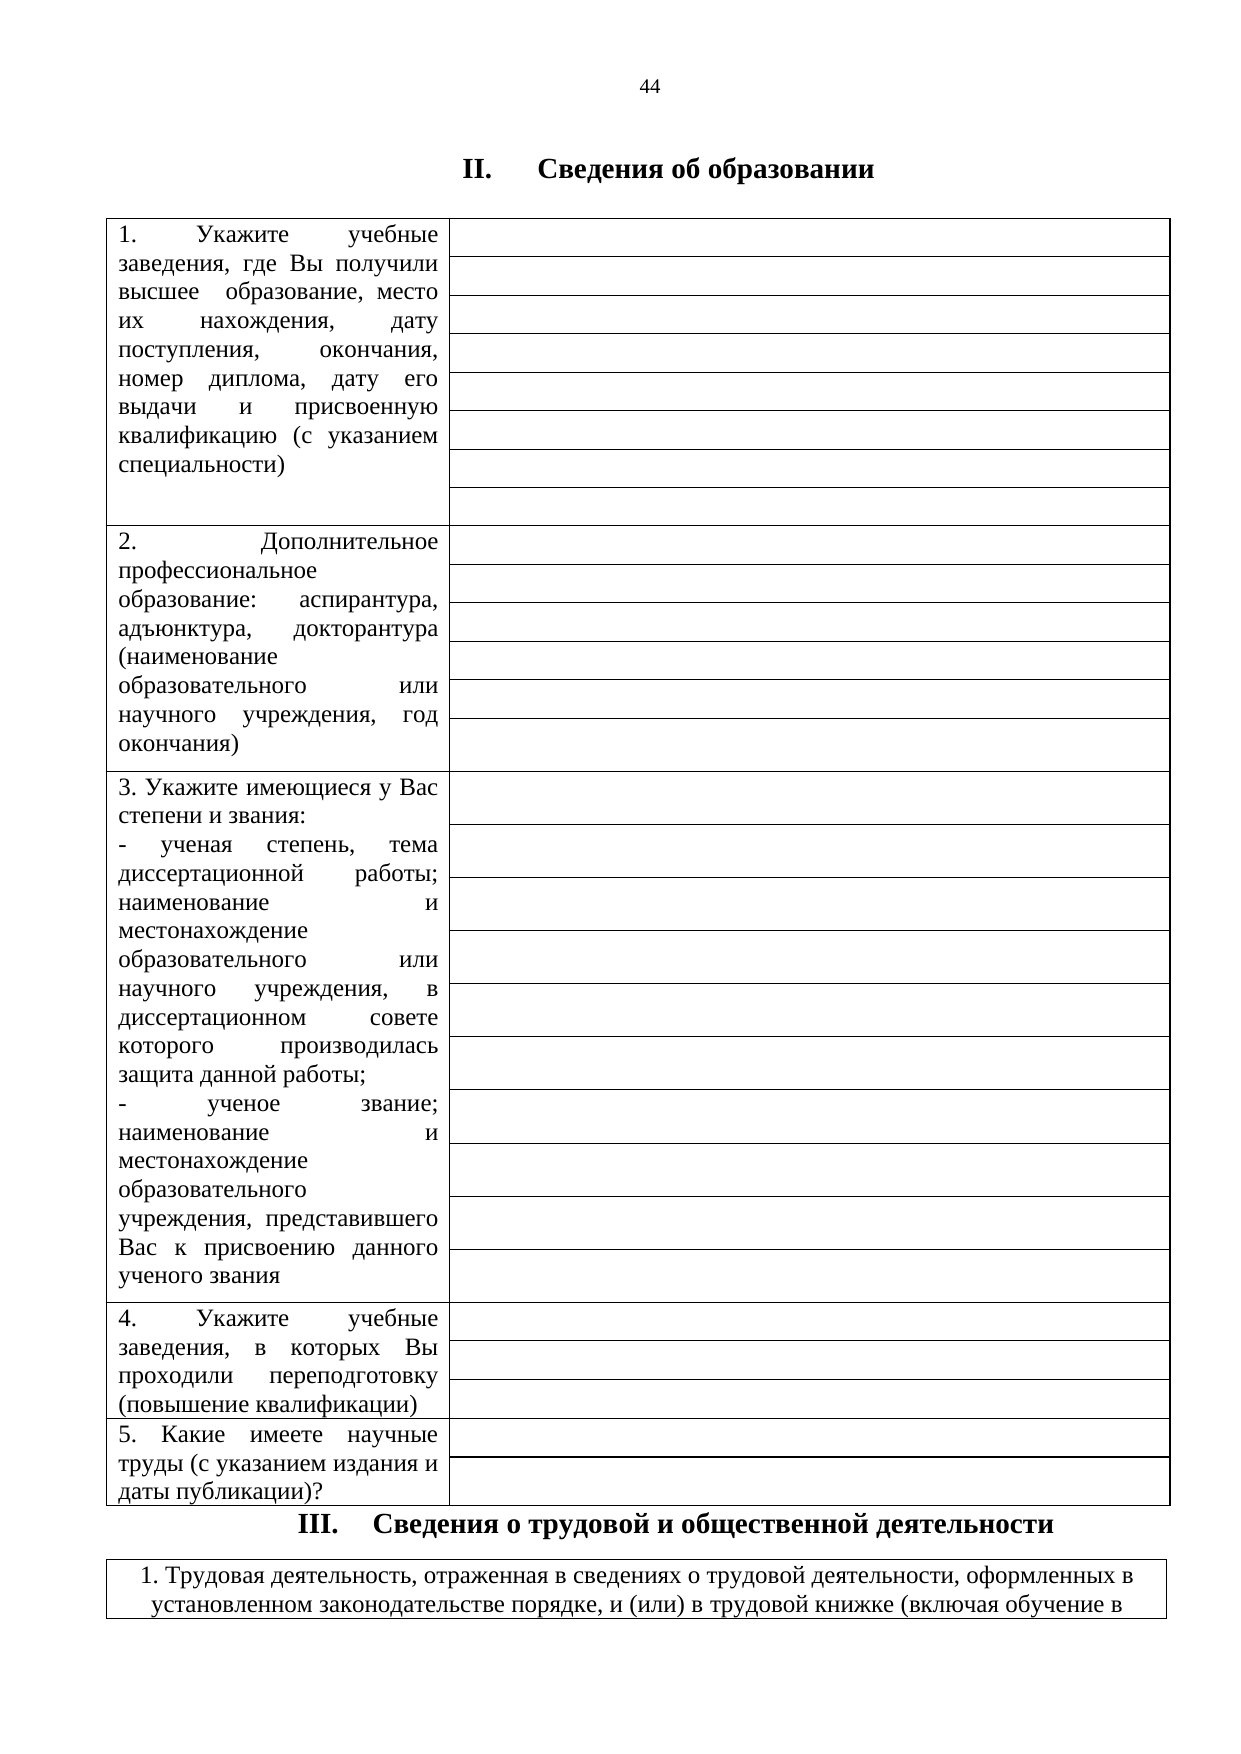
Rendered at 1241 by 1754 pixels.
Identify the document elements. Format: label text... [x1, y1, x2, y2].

table_cell [450, 1303, 1169, 1340]
table_cell [450, 1458, 1169, 1505]
table_cell [450, 526, 1169, 564]
table_cell [450, 1090, 1169, 1142]
table_cell [450, 931, 1169, 983]
table_cell [450, 603, 1169, 641]
table_cell [450, 1037, 1169, 1089]
table_cell [450, 772, 1169, 824]
table_header [450, 219, 1169, 256]
table_cell 5. Какие имеете научные труды (с указанием издания и даты публикации)? [107, 1419, 449, 1505]
table_cell [450, 1144, 1169, 1196]
table_cell [450, 1197, 1169, 1249]
table_cell [450, 825, 1169, 877]
table_cell [450, 1419, 1169, 1456]
table_cell [450, 642, 1169, 679]
table_cell 4. Укажите учебные заведения, в которых Вы проходили переподготовку (повышение квалификации) [107, 1303, 449, 1418]
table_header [107, 1560, 1166, 1617]
table_cell 3. Укажите имеющиеся у Вас степени и звания: - ученая степень, тема диссертационной работы; наименование и местонахождение образовательного или научного учреждения, в диссертационном совете которого производилась защита данной работы; - ученое звание; наименование и местонахождение образовательного учреждения, представившего Вас к присвоению данного ученого звания [107, 772, 449, 1302]
table_cell [450, 1341, 1169, 1379]
table_header 1. Укажите учебные заведения, где Вы получили высшее образование, место их нахождения, дату поступления, окончания, номер диплома, дату его выдачи и присвоенную квалификацию (с указанием специальности) [107, 219, 449, 525]
table_cell [450, 488, 1169, 525]
table_cell [450, 565, 1169, 602]
table_cell [450, 984, 1169, 1036]
list Сведения об образовании [156, 151, 1181, 184]
table_cell [450, 450, 1169, 487]
table_cell [450, 296, 1169, 333]
table_cell [450, 719, 1169, 771]
table_cell [450, 334, 1169, 372]
table_cell [450, 411, 1169, 448]
table_cell 2. Дополнительное профессиональное образование: аспирантура, адъюнктура, докторантура (наименование образовательного или научного учреждения, год окончания) [107, 526, 449, 771]
table_cell [450, 257, 1169, 295]
list Сведения о трудовой и общественной деятельности [156, 1506, 1196, 1540]
table_cell [450, 1380, 1169, 1418]
table_cell [450, 373, 1169, 410]
table_cell [450, 680, 1169, 717]
table_cell [450, 1250, 1169, 1302]
table_cell [450, 878, 1169, 930]
